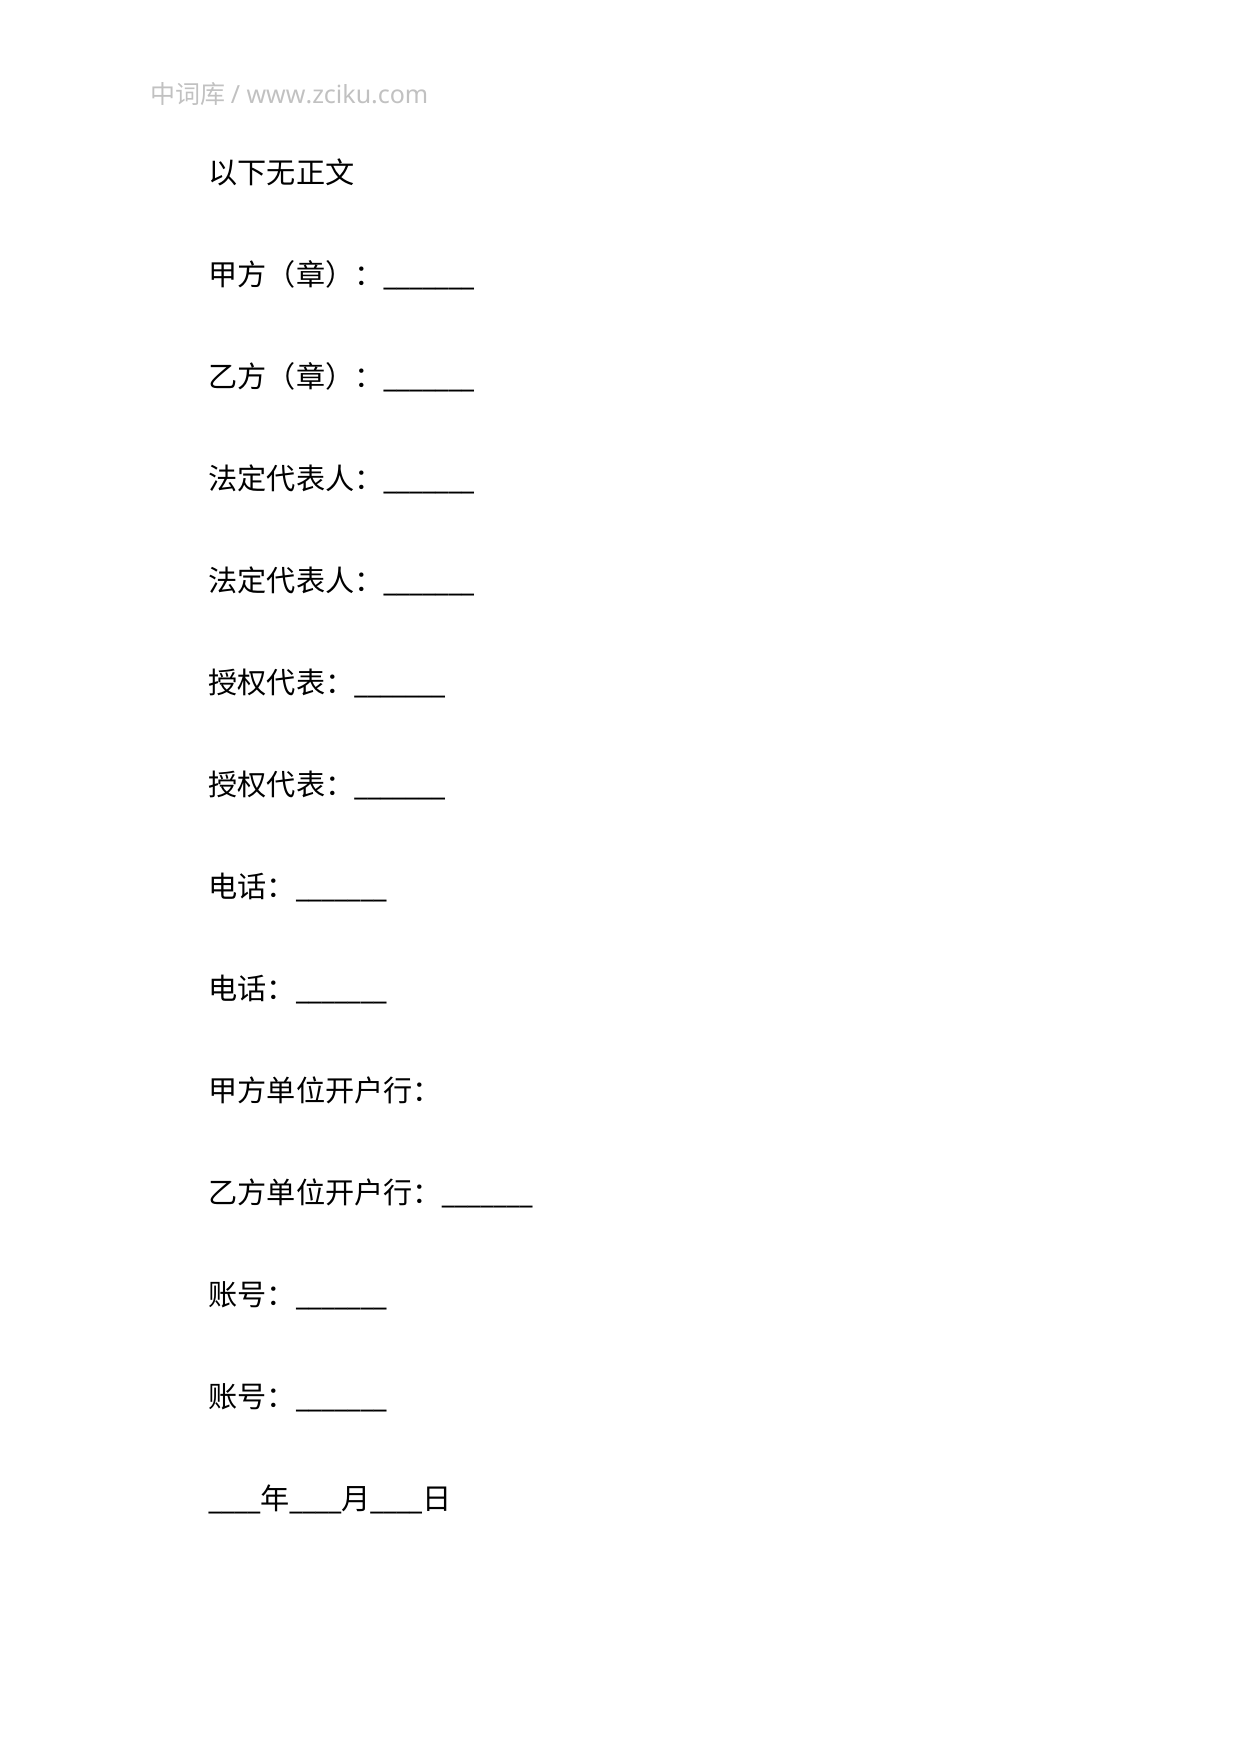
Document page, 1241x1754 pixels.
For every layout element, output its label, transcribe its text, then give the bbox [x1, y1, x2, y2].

text 以下无正文 [150, 150, 1090, 192]
text ____年____月____日 [150, 1475, 1090, 1518]
text 电话：_______ [150, 864, 1090, 906]
text 法定代表人：_______ [150, 456, 1090, 498]
text 账号：_______ [150, 1271, 1090, 1314]
text 法定代表人：_______ [150, 558, 1090, 600]
text 电话：_______ [150, 966, 1090, 1008]
text 账号：_______ [150, 1373, 1090, 1416]
text 甲方单位开户行： [150, 1068, 1090, 1110]
text 甲方（章）：_______ [150, 252, 1090, 294]
text 授权代表：_______ [150, 660, 1090, 702]
text 授权代表：_______ [150, 762, 1090, 804]
text 乙方单位开户行：_______ [150, 1169, 1090, 1212]
text 乙方（章）：_______ [150, 354, 1090, 396]
